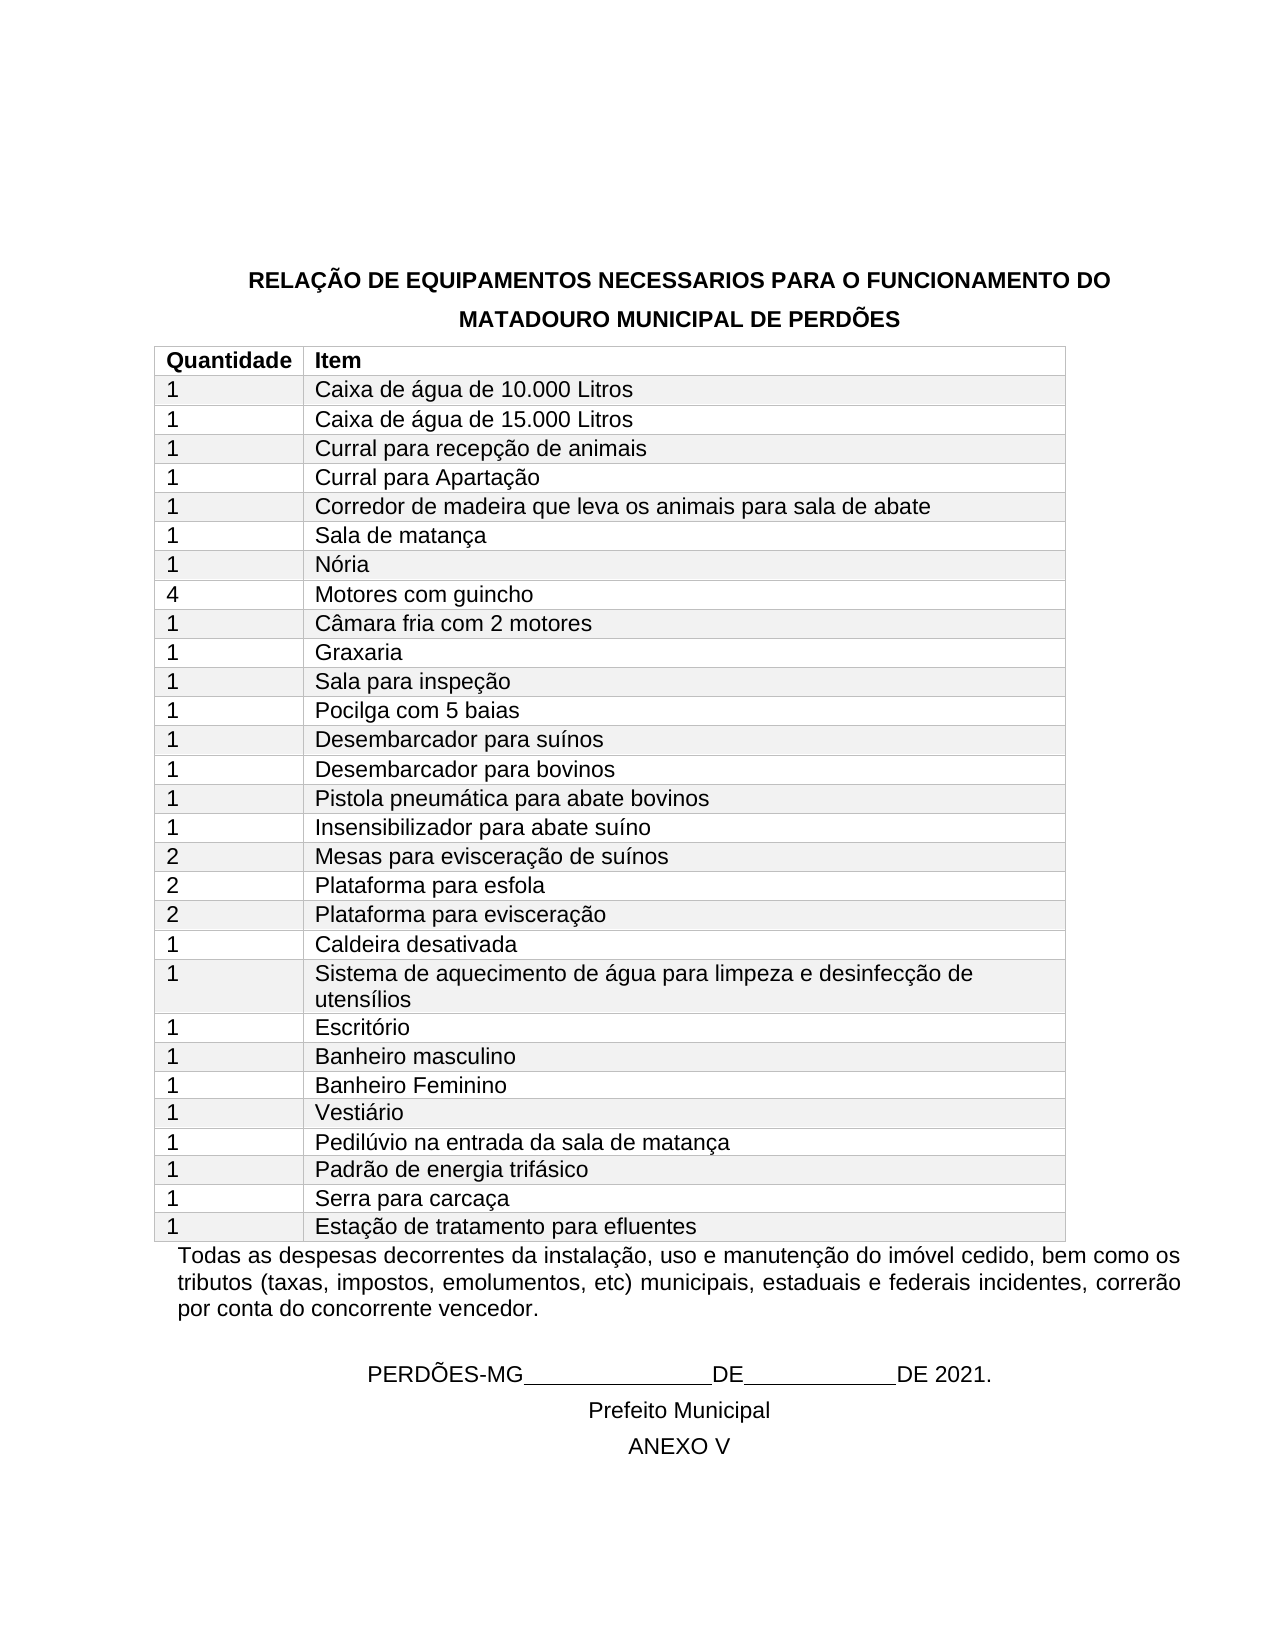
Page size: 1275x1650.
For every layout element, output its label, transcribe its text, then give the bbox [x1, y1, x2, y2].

table_header Quantidade [155, 347, 303, 375]
table_cell 1 [155, 522, 303, 550]
table_cell 1 [155, 1014, 303, 1042]
table_cell Nória [304, 551, 1065, 579]
table_cell 2 [155, 901, 303, 929]
table_cell Banheiro Feminino [304, 1072, 1065, 1098]
text PERDÕES-MG DE DE 2021. [165, 1361, 1194, 1387]
text ANEXO V [164, 1433, 1194, 1459]
table_cell Corredor de madeira que leva os animais para sala de abate [304, 493, 1065, 521]
table_cell 2 [155, 872, 303, 900]
table_cell Banheiro masculino [304, 1043, 1065, 1071]
table_cell 1 [155, 931, 303, 959]
table_cell Caixa de água de 15.000 Litros [304, 406, 1065, 434]
table_cell Escritório [304, 1014, 1065, 1042]
table_cell 1 [155, 551, 303, 579]
table_cell Motores com guincho [304, 581, 1065, 609]
table_cell 4 [155, 581, 303, 609]
table_cell 1 [155, 814, 303, 842]
table_cell 1 [155, 610, 303, 638]
table_cell Estação de tratamento para efluentes [304, 1213, 1065, 1241]
table_cell 1 [155, 435, 303, 463]
table_cell 1 [155, 406, 303, 434]
table_cell Caixa de água de 10.000 Litros [304, 376, 1065, 404]
table_cell 1 [155, 960, 303, 1012]
table_cell 1 [155, 376, 303, 404]
table_cell Caldeira desativada [304, 931, 1065, 959]
table_cell Desembarcador para suínos [304, 726, 1065, 754]
table_cell 1 [155, 726, 303, 754]
table_cell Pistola pneumática para abate bovinos [304, 785, 1065, 813]
table_cell Plataforma para evisceração [304, 901, 1065, 929]
table_cell Câmara fria com 2 motores [304, 610, 1065, 638]
table_cell 1 [155, 756, 303, 784]
table_cell Desembarcador para bovinos [304, 756, 1065, 784]
table_cell Graxaria [304, 639, 1065, 667]
table_cell Sistema de aquecimento de água para limpeza e desinfecção de utensílios [304, 960, 1065, 1012]
table_cell Curral para Apartação [304, 464, 1065, 492]
table_cell 1 [155, 639, 303, 667]
table_cell Pedilúvio na entrada da sala de matança [304, 1129, 1065, 1155]
table_cell Vestiário [304, 1099, 1065, 1127]
table_cell 1 [155, 1213, 303, 1241]
text Todas as despesas decorrentes da instalação, uso e manutenção do imóvel cedido, bem como os tributos (taxas, impostos, emolumentos, etc) municipais, estaduais e federais incidentes, correrão por conta do concorrente vencedor. [177, 1242, 1182, 1321]
text RELAÇÃO DE EQUIPAMENTOS NECESSARIOS PARA O FUNCIONAMENTO DO MATADOURO MUNICIPAL DE PERDÕES [192, 267, 1167, 332]
table_cell 1 [155, 1043, 303, 1071]
table_cell Sala para inspeção [304, 668, 1065, 696]
table_cell Plataforma para esfola [304, 872, 1065, 900]
table_cell Sala de matança [304, 522, 1065, 550]
table_cell 1 [155, 464, 303, 492]
table_header Item [304, 347, 1065, 375]
table_cell Curral para recepção de animais [304, 435, 1065, 463]
table_cell 1 [155, 1185, 303, 1212]
table_cell 1 [155, 1099, 303, 1127]
table_cell Pocilga com 5 baias [304, 697, 1065, 725]
table_cell 2 [155, 843, 303, 871]
table_cell 1 [155, 668, 303, 696]
table_cell 1 [155, 1156, 303, 1184]
text Prefeito Municipal [164, 1397, 1194, 1423]
table_cell Insensibilizador para abate suíno [304, 814, 1065, 842]
table_cell 1 [155, 697, 303, 725]
table_cell Serra para carcaça [304, 1185, 1065, 1212]
table_cell 1 [155, 1072, 303, 1098]
table_cell 1 [155, 1129, 303, 1155]
table_cell 1 [155, 785, 303, 813]
table_cell Mesas para evisceração de suínos [304, 843, 1065, 871]
table_cell Padrão de energia trifásico [304, 1156, 1065, 1184]
table_cell 1 [155, 493, 303, 521]
